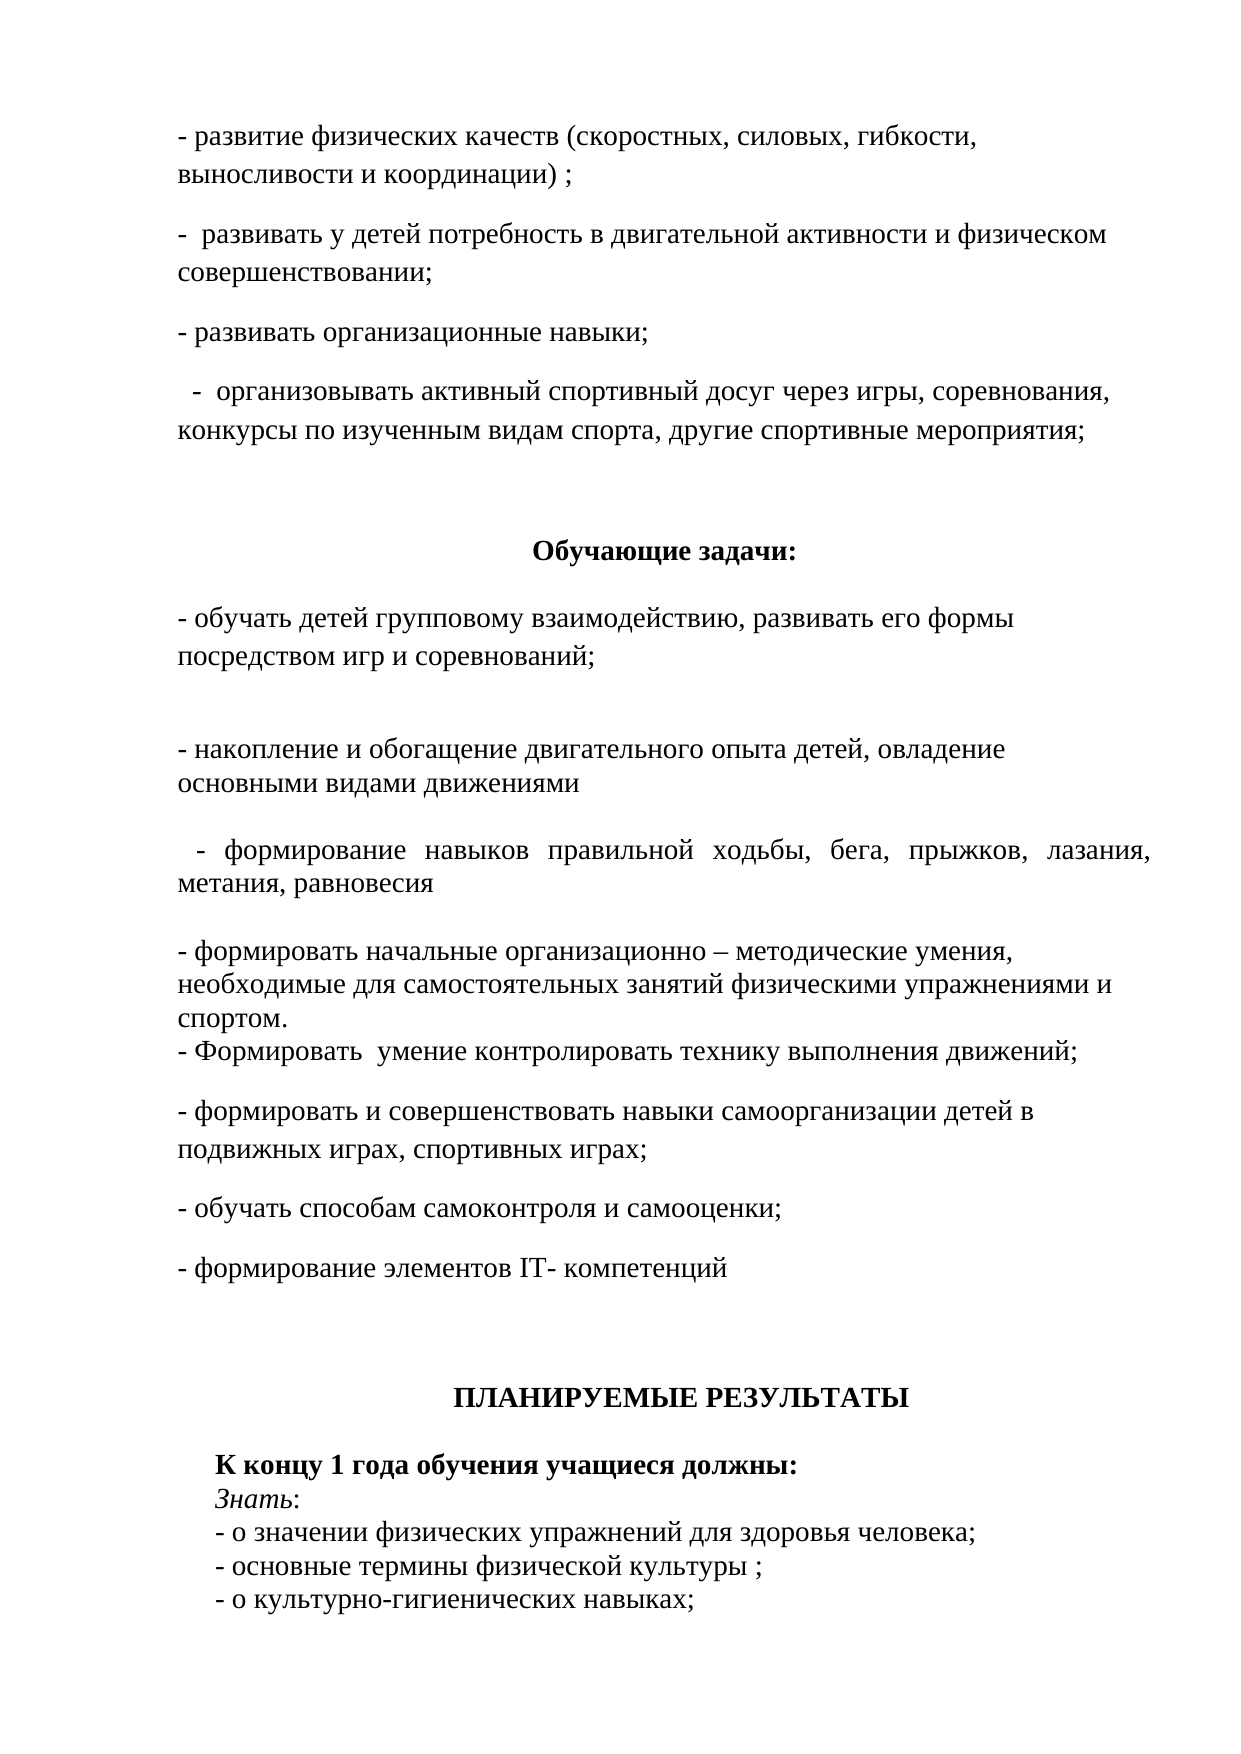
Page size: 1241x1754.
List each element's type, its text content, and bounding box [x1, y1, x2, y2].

text - развитие физических качеств (скоростных, силовых, гибкости, выносливости и координации) ; [177, 118, 1152, 190]
text - накопление и обогащение двигательного опыта детей, овладение основными видами движениями [177, 731, 1152, 798]
text - формирование элементов IT- компетенций [177, 1250, 1152, 1283]
text - обучать способам самоконтроля и самооценки; [177, 1191, 1152, 1224]
text - организовывать активный спортивный досуг через игры, соревнования, конкурсы по изученным видам спорта, другие спортивные мероприятия; [177, 373, 1152, 445]
text - Формировать умение контролировать технику выполнения движений; [177, 1033, 1152, 1067]
text ПЛАНИРУЕМЫЕ РЕЗУЛЬТАТЫ [211, 1380, 1152, 1414]
text - формирование навыков правильной ходьбы, бега, прыжков, лазания, метания, равновесия [177, 832, 1152, 899]
text - формировать начальные организационно – методические умения, необходимые для самостоятельных занятий физическими упражнениями и спортом. [177, 933, 1152, 1033]
text - развивать организационные навыки; [177, 314, 1152, 347]
text - о значении физических упражнений для здоровья человека; [215, 1514, 1211, 1548]
text Знать: [215, 1481, 1211, 1514]
text - о культурно-гигиенических навыках; [215, 1582, 1211, 1615]
text К концу 1 года обучения учащиеся должны: [215, 1447, 1211, 1481]
text - развивать у детей потребность в двигательной активности и физическом совершенствовании; [177, 216, 1152, 288]
text - основные термины физической культуры ; [215, 1548, 1211, 1582]
text - формировать и совершенствовать навыки самоорганизации детей в подвижных играх, спортивных играх; [177, 1093, 1152, 1165]
text Обучающие задачи: [177, 533, 1152, 566]
text - обучать детей групповому взаимодействию, развивать его формы посредством игр и соревнований; [177, 600, 1152, 672]
